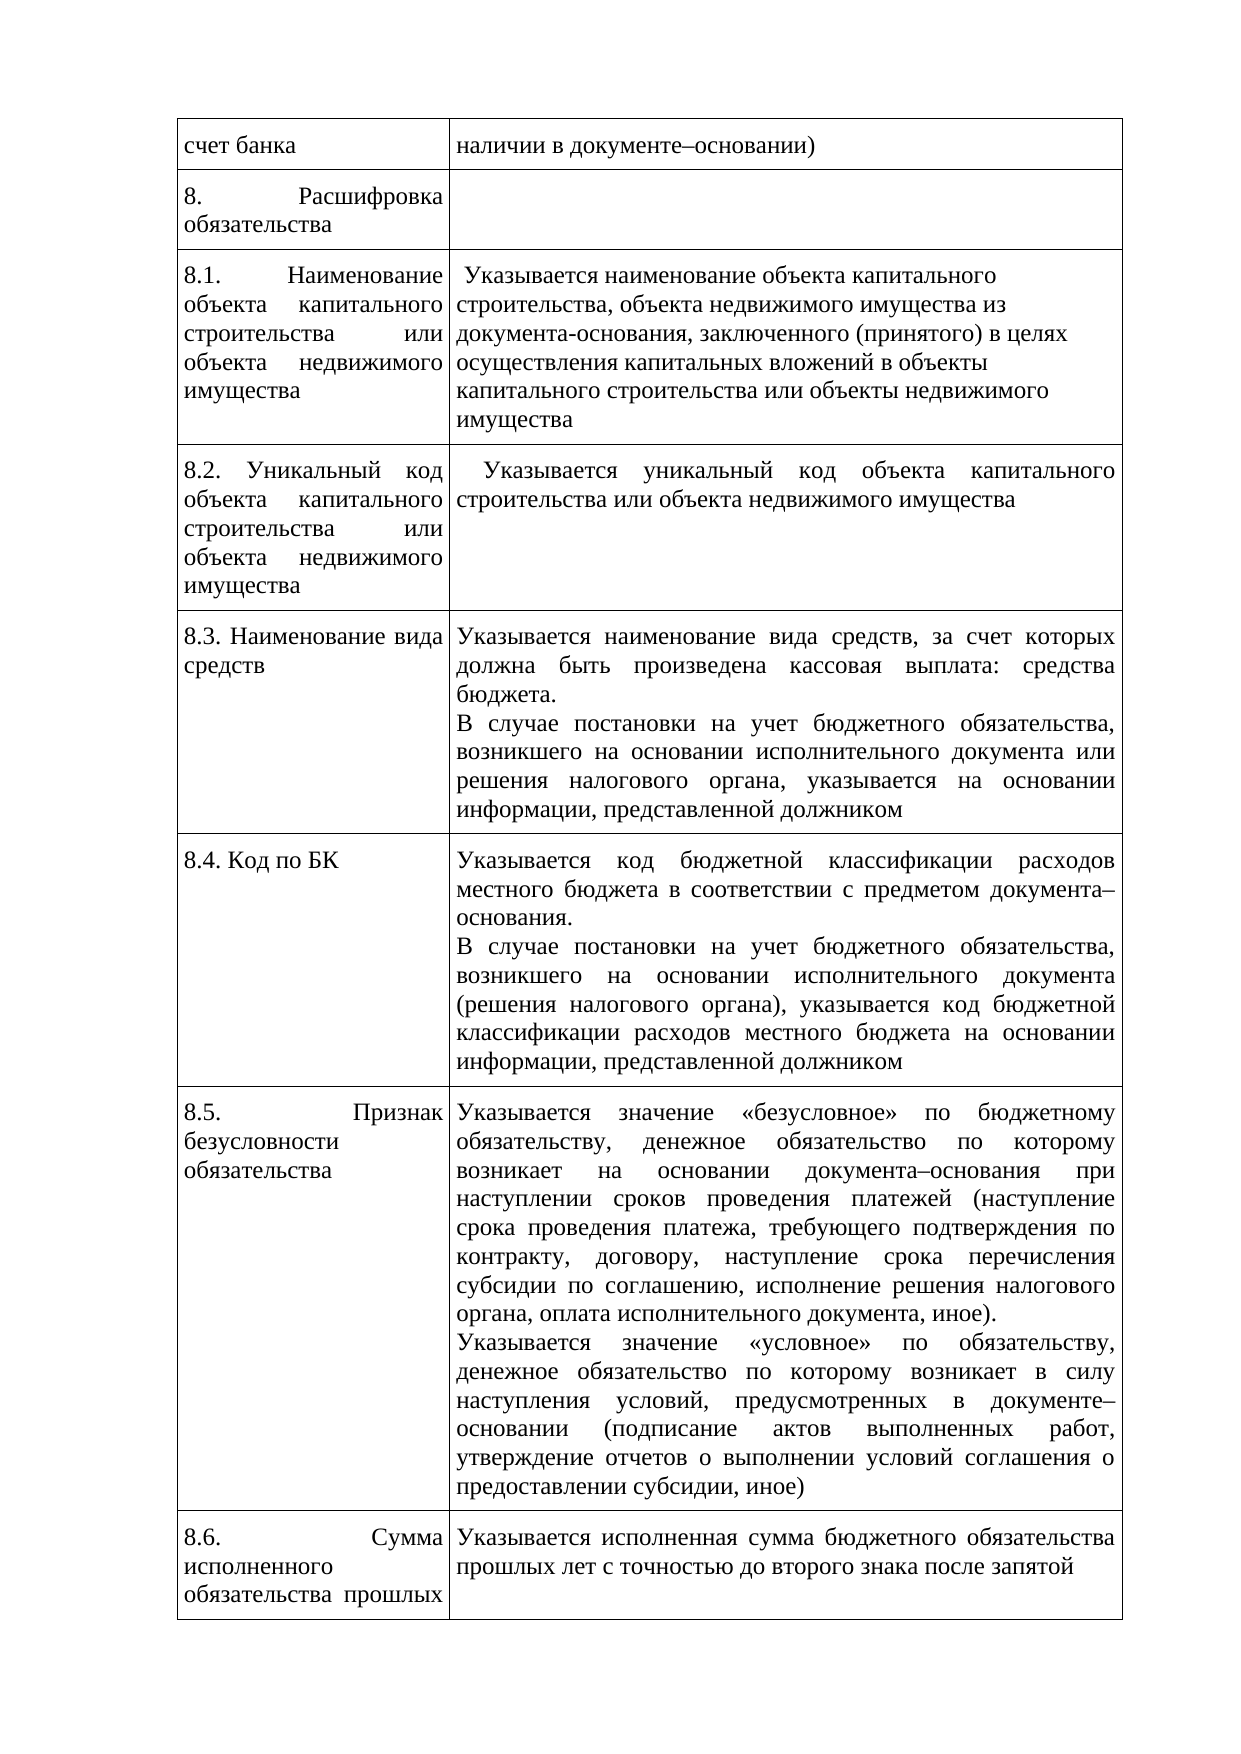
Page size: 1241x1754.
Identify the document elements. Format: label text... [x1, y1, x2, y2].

table_cell Указывается уникальный код объекта капитального строительства или объекта недвижимого имущества [450, 445, 1122, 610]
table_cell 8.1. Наименование объекта капитального строительства или объекта недвижимого имущества [178, 250, 449, 444]
table_cell 8.5. Признак безусловности обязательства [178, 1087, 449, 1510]
table_cell Указывается значение «безусловное» по бюджетному обязательству, денежное обязательство по которому возникает на основании документа–основания при наступлении сроков проведения платежей (наступление срока проведения платежа, требующего подтверждения по контракту, договору, наступление срока перечисления субсидии по соглашению, исполнение решения налогового органа, оплата исполнительного документа, иное). Указывается значение «условное» по обязательству, денежное обязательство по которому возникает в силу наступления условий, предусмотренных в документе–основании (подписание актов выполненных работ, утверждение отчетов о выполнении условий соглашения о предоставлении субсидии, иное) [450, 1087, 1122, 1510]
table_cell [450, 119, 1122, 169]
table_cell 8.4. Код по БК [178, 834, 449, 1086]
table_cell [450, 170, 1122, 249]
table_cell 8.2. Уникальный код объекта капитального строительства или объекта недвижимого имущества [178, 445, 449, 610]
table_cell Указывается наименование объекта капитального строительства, объекта недвижимого имущества из документа-основания, заключенного (принятого) в целях осуществления капитальных вложений в объекты капитального строительства или объекты недвижимого имущества [450, 250, 1122, 444]
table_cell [178, 119, 449, 169]
table_cell Указывается код бюджетной классификации расходов местного бюджета в соответствии с предметом документа–основания. В случае постановки на учет бюджетного обязательства, возникшего на основании исполнительного документа (решения налогового органа), указывается код бюджетной классификации расходов местного бюджета на основании информации, представленной должником [450, 834, 1122, 1086]
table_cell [450, 1511, 1122, 1619]
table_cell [178, 1511, 449, 1619]
table_cell 8.3. Наименование вида средств [178, 611, 449, 833]
table_cell 8. Расшифровка обязательства [178, 170, 449, 249]
table_cell Указывается наименование вида средств, за счет которых должна быть произведена кассовая выплата: средства бюджета. В случае постановки на учет бюджетного обязательства, возникшего на основании исполнительного документа или решения налогового органа, указывается на основании информации, представленной должником [450, 611, 1122, 833]
